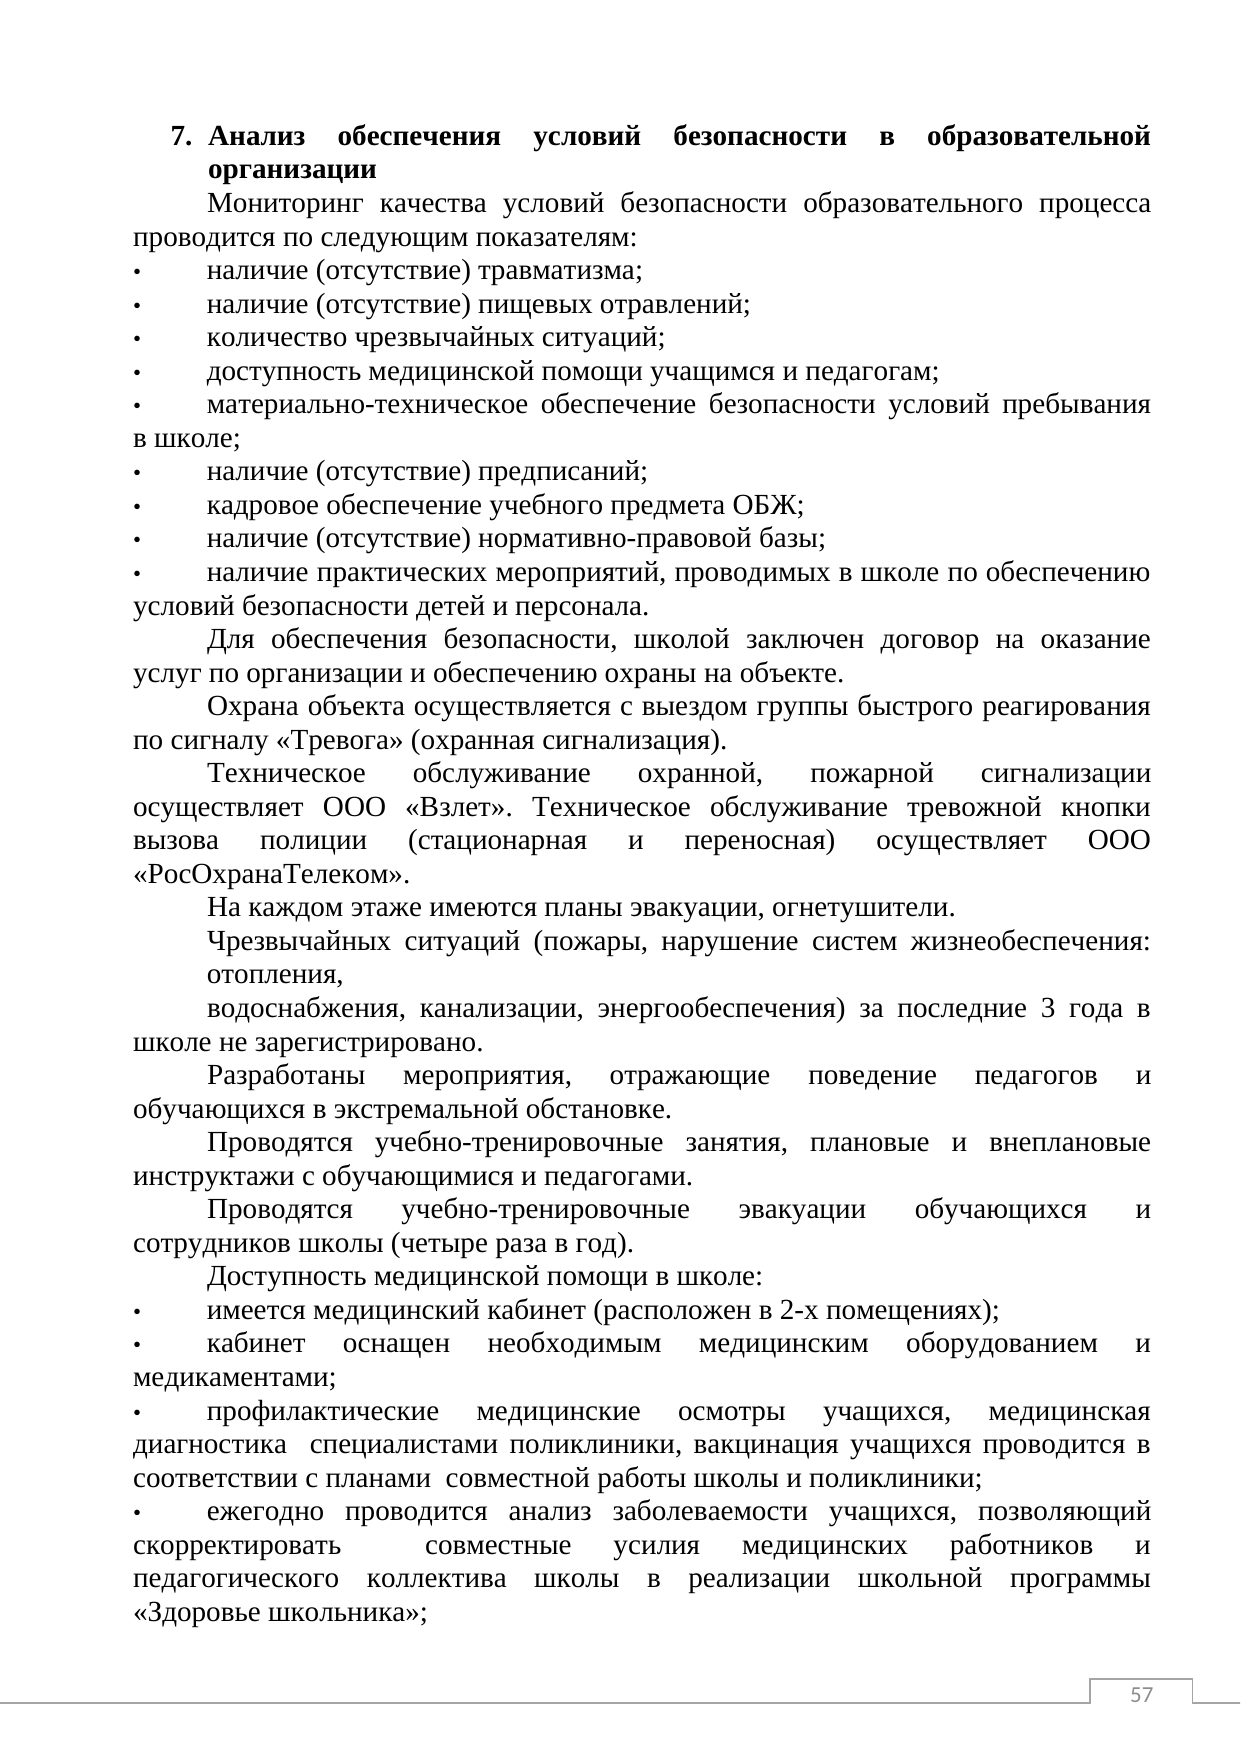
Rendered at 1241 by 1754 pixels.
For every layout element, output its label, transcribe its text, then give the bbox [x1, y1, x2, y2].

text Техническое обслуживание охранной, пожарной сигнализации осуществляет ООО «Взлет». Техническое обслуживание тревожной кнопки вызова полиции (стационарная и переносная) осуществляет ООО «РосОхранаТелеком». [133, 755, 1152, 889]
list профилактические медицинские осмотры учащихся, медицинская диагностика специалистами поликлиники, вакцинация учащихся проводится в соответствии с планами совместной работы школы и поликлиники; [133, 1393, 1152, 1493]
text Чрезвычайных ситуаций (пожары, нарушение систем жизнеобеспечения: отопления, [133, 923, 1152, 990]
list Анализ обеспечения условий безопасности в образовательной организации [170, 118, 1152, 185]
text Для обеспечения безопасности, школой заключен договор на оказание услуг по организации и обеспечению охраны на объекте. [133, 621, 1152, 688]
text Охрана объекта осуществляется с выездом группы быстрого реагирования по сигналу «Тревога» (охранная сигнализация). [133, 688, 1152, 755]
list наличие (отсутствие) предписаний; [133, 453, 1152, 487]
list наличие (отсутствие) травматизма; [133, 252, 1152, 286]
list наличие (отсутствие) пищевых отравлений; [133, 286, 1152, 319]
list имеется медицинский кабинет (расположен в 2-х помещениях); [133, 1292, 1152, 1326]
text Проводятся учебно-тренировочные занятия, плановые и внеплановые инструктажи с обучающимися и педагогами. [133, 1124, 1152, 1191]
text Мониторинг качества условий безопасности образовательного процесса проводится по следующим показателям: [133, 185, 1152, 252]
list кабинет оснащен необходимым медицинским оборудованием и медикаментами; [133, 1326, 1152, 1393]
text водоснабжения, канализации, энергообеспечения) за последние 3 года в школе не зарегистрировано. [133, 990, 1152, 1057]
list ежегодно проводится анализ заболеваемости учащихся, позволяющий скорректировать совместные усилия медицинских работников и педагогического коллектива школы в реализации школьной программы «Здоровье школьника»; [133, 1493, 1152, 1627]
list наличие (отсутствие) нормативно-правовой базы; [133, 521, 1152, 554]
list материально-техническое обеспечение безопасности условий пребывания в школе; [133, 386, 1152, 453]
list количество чрезвычайных ситуаций; [133, 319, 1152, 353]
text Разработаны мероприятия, отражающие поведение педагогов и обучающихся в экстремальной обстановке. [133, 1057, 1152, 1124]
list наличие практических мероприятий, проводимых в школе по обеспечению условий безопасности детей и персонала. [133, 554, 1152, 621]
text Проводятся учебно-тренировочные эвакуации обучающихся и сотрудников школы (четыре раза в год). [133, 1191, 1152, 1258]
text На каждом этаже имеются планы эвакуации, огнетушители. [133, 889, 1152, 923]
list кадровое обеспечение учебного предмета ОБЖ; [133, 487, 1152, 521]
list доступность медицинской помощи учащимся и педагогам; [133, 353, 1152, 386]
text Доступность медицинской помощи в школе: [133, 1258, 1152, 1292]
